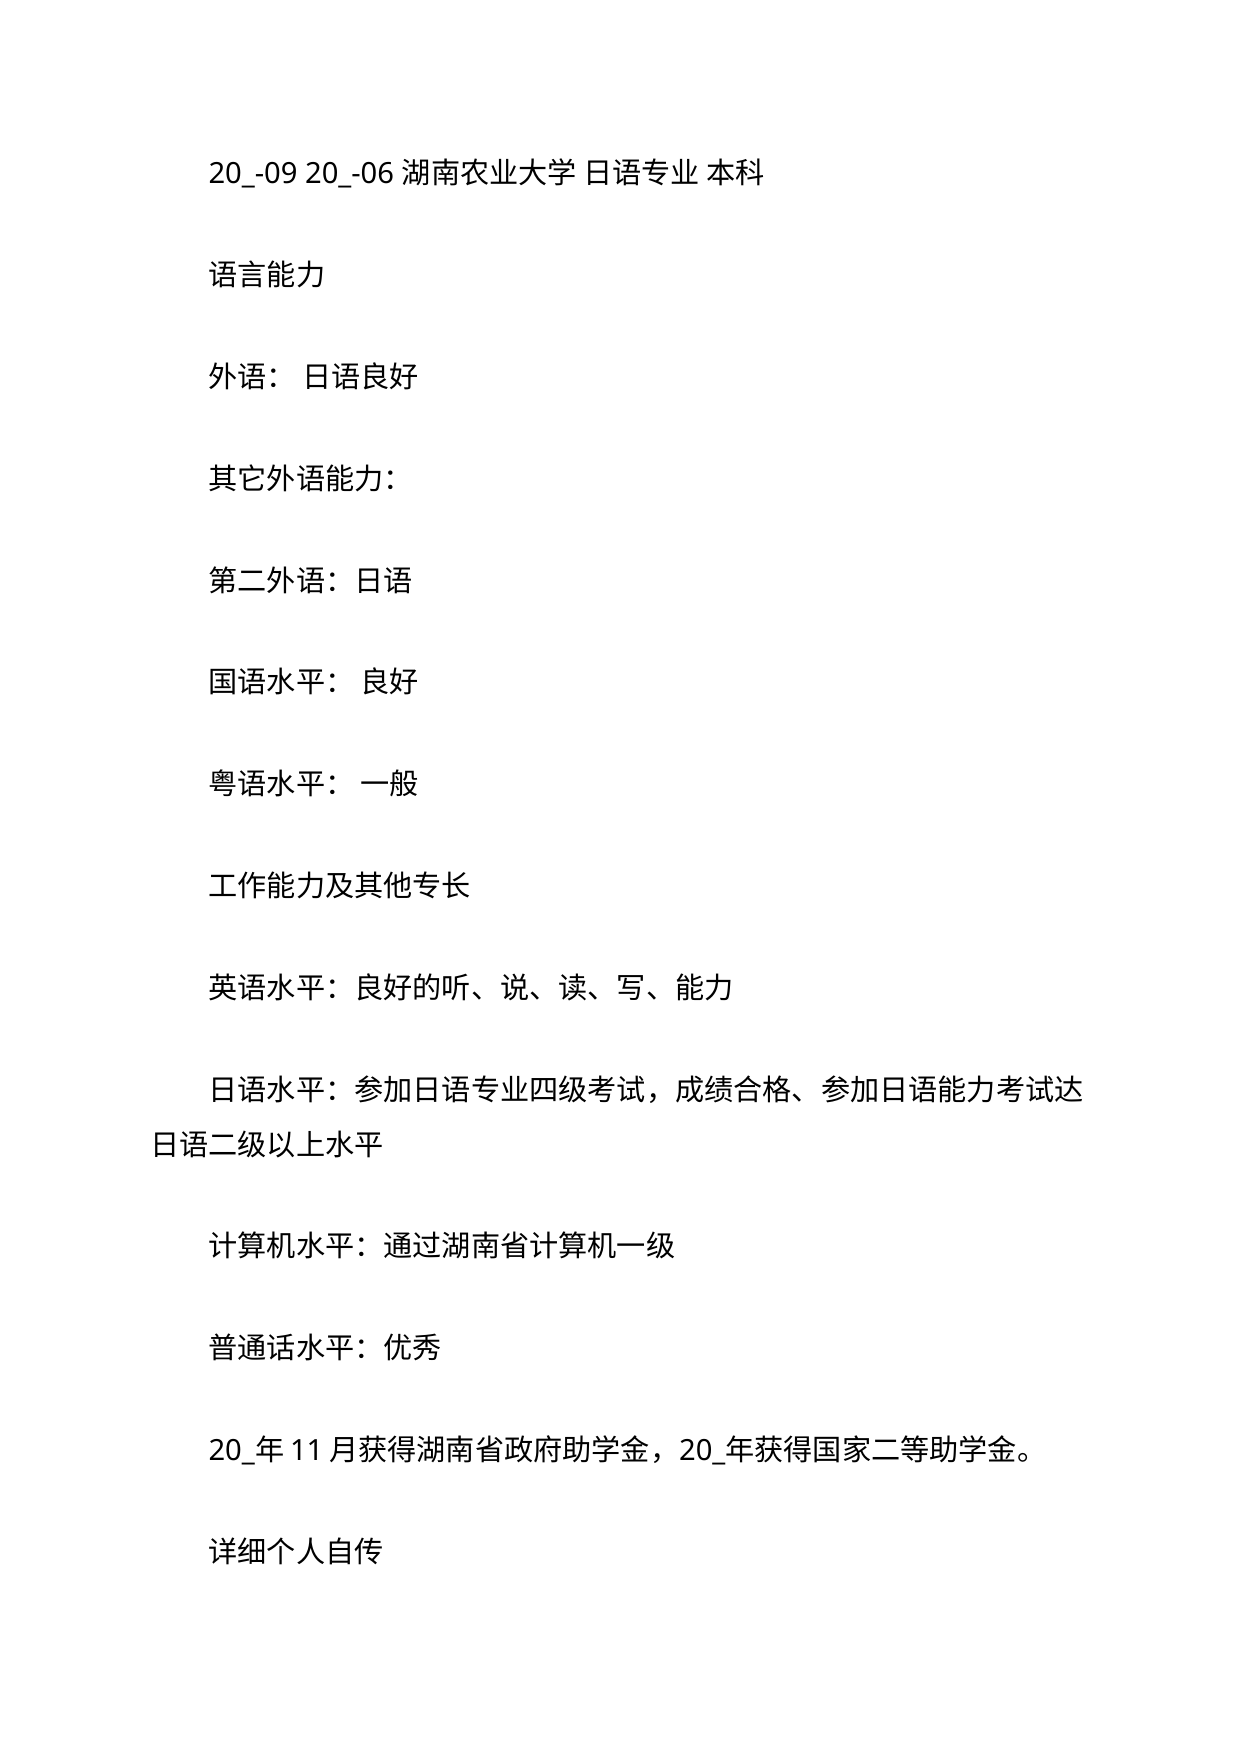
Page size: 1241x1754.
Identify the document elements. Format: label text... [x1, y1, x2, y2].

text 语言能力 [150, 252, 1090, 294]
text 详细个人自传 [150, 1528, 1090, 1571]
text 国语水平： 良好 [150, 659, 1090, 701]
text 其它外语能力： [150, 456, 1090, 498]
text 粤语水平： 一般 [150, 761, 1090, 803]
text 20_年11月获得湖南省政府助学金，20_年获得国家二等助学金。 [150, 1426, 1090, 1469]
text 20_-09 20_-06 湖南农业大学 日语专业 本科 [150, 150, 1090, 192]
text 日语水平：参加日语专业四级考试，成绩合格、参加日语能力考试达日语二级以上水平 [150, 1066, 1090, 1163]
text 普通话水平：优秀 [150, 1324, 1090, 1367]
text 工作能力及其他专长 [150, 863, 1090, 905]
text 外语： 日语良好 [150, 354, 1090, 396]
text 英语水平：良好的听、说、读、写、能力 [150, 964, 1090, 1007]
text 计算机水平：通过湖南省计算机一级 [150, 1223, 1090, 1265]
text 第二外语：日语 [150, 557, 1090, 599]
